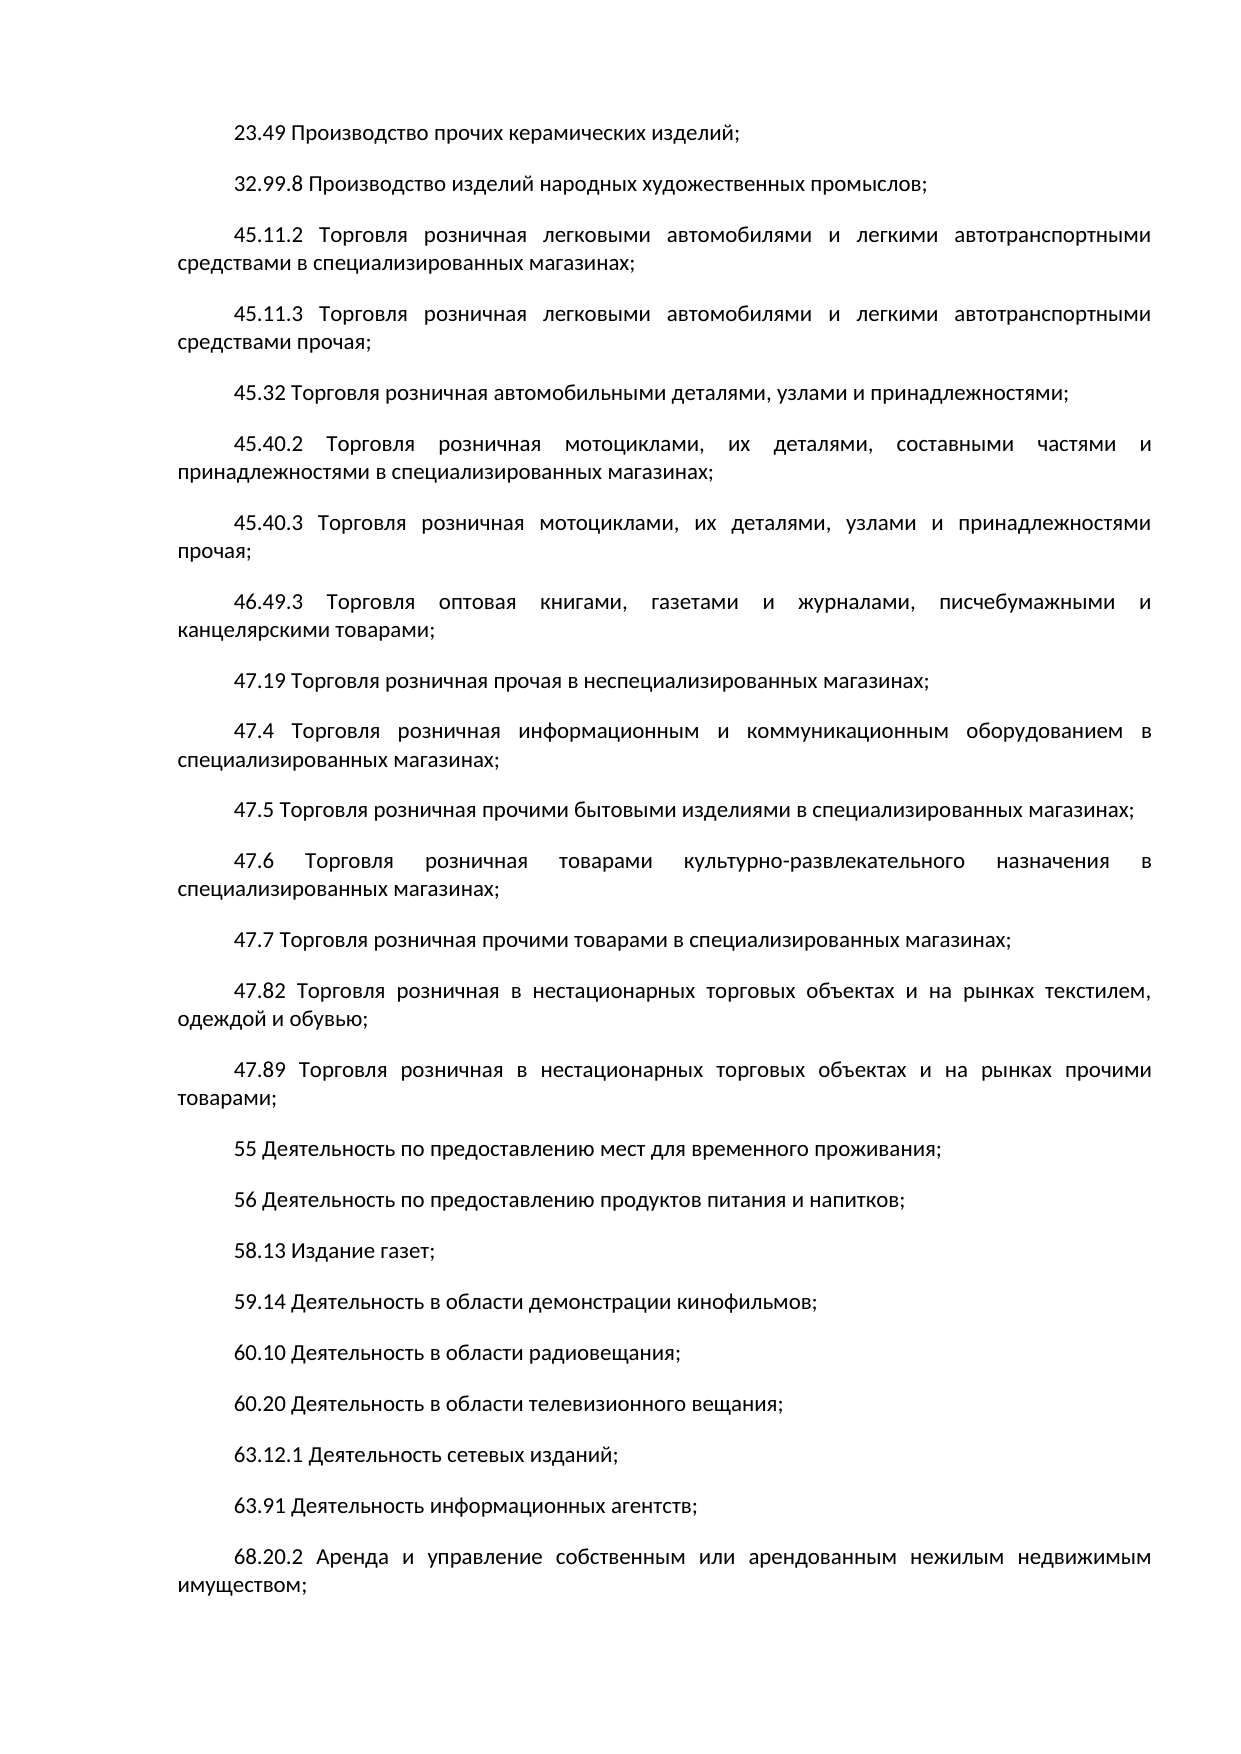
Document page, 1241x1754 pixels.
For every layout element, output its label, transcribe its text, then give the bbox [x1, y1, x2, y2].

text 60.20 Деятельность в области телевизионного вещания; [177, 1389, 1152, 1417]
text 47.6 Торговля розничная товарами культурно-развлекательного назначения в специализированных магазинах; [177, 847, 1152, 903]
text 45.32 Торговля розничная автомобильными деталями, узлами и принадлежностями; [177, 378, 1152, 406]
text 60.10 Деятельность в области радиовещания; [177, 1338, 1152, 1366]
text 63.91 Деятельность информационных агентств; [177, 1491, 1152, 1519]
text 58.13 Издание газет; [177, 1236, 1152, 1264]
text 55 Деятельность по предоставлению мест для временного проживания; [177, 1134, 1152, 1162]
text 45.40.2 Торговля розничная мотоциклами, их деталями, составными частями и принадлежностями в специализированных магазинах; [177, 429, 1152, 485]
text 32.99.8 Производство изделий народных художественных промыслов; [177, 169, 1152, 197]
text 63.12.1 Деятельность сетевых изданий; [177, 1440, 1152, 1468]
text 23.49 Производство прочих керамических изделий; [177, 118, 1152, 146]
text 47.4 Торговля розничная информационным и коммуникационным оборудованием в специализированных магазинах; [177, 717, 1152, 773]
text 45.11.2 Торговля розничная легковыми автомобилями и легкими автотранспортными средствами в специализированных магазинах; [177, 220, 1152, 276]
text 59.14 Деятельность в области демонстрации кинофильмов; [177, 1287, 1152, 1315]
text 68.20.2 Аренда и управление собственным или арендованным нежилым недвижимым имуществом; [177, 1542, 1152, 1598]
text 47.19 Торговля розничная прочая в неспециализированных магазинах; [177, 666, 1152, 694]
text 47.7 Торговля розничная прочими товарами в специализированных магазинах; [177, 926, 1152, 953]
text 47.82 Торговля розничная в нестационарных торговых объектах и на рынках текстилем, одеждой и обувью; [177, 976, 1152, 1032]
text 47.5 Торговля розничная прочими бытовыми изделиями в специализированных магазинах; [177, 796, 1152, 824]
text 45.40.3 Торговля розничная мотоциклами, их деталями, узлами и принадлежностями прочая; [177, 508, 1152, 564]
text 56 Деятельность по предоставлению продуктов питания и напитков; [177, 1185, 1152, 1213]
text 47.89 Торговля розничная в нестационарных торговых объектах и на рынках прочими товарами; [177, 1055, 1152, 1111]
text 45.11.3 Торговля розничная легковыми автомобилями и легкими автотранспортными средствами прочая; [177, 299, 1152, 355]
text 46.49.3 Торговля оптовая книгами, газетами и журналами, писчебумажными и канцелярскими товарами; [177, 587, 1152, 643]
